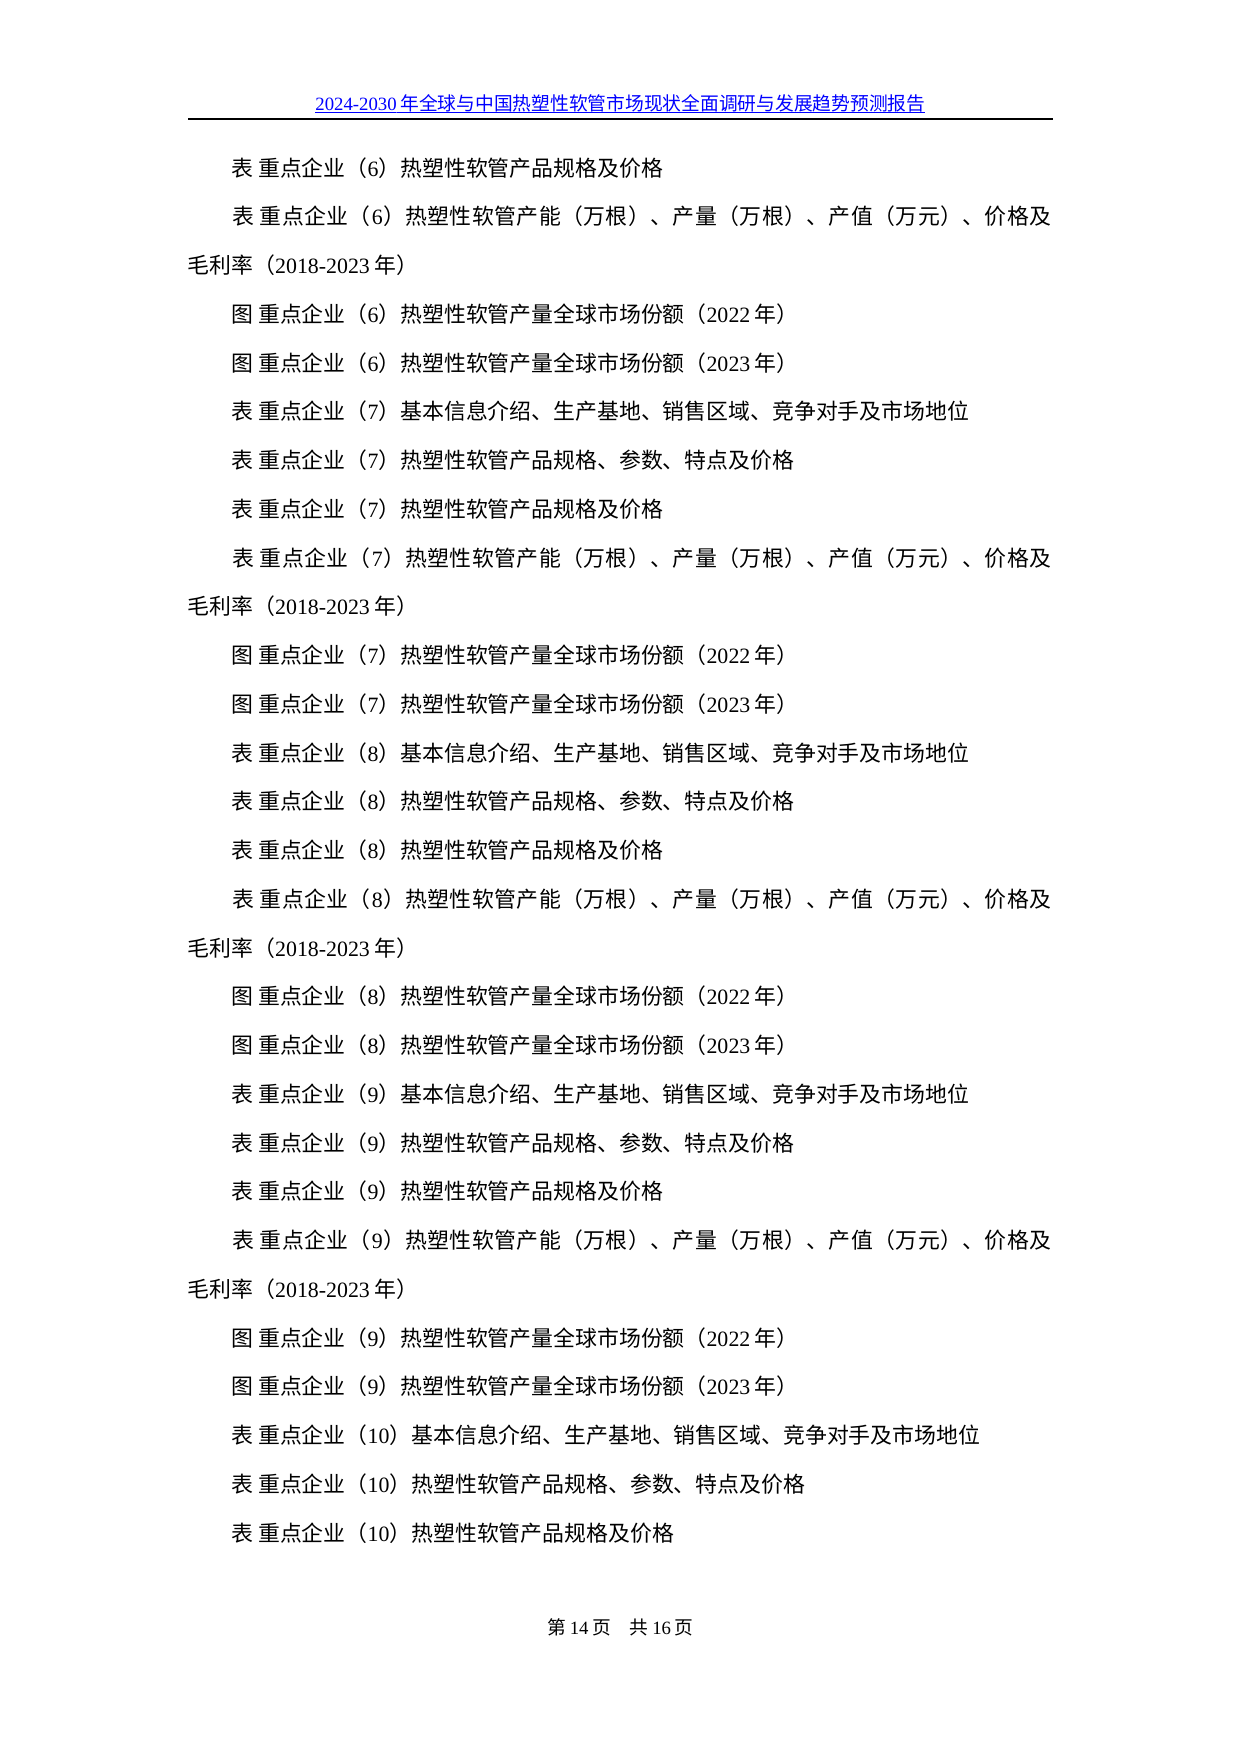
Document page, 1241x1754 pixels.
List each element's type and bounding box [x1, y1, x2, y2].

text [187, 150, 1053, 1548]
